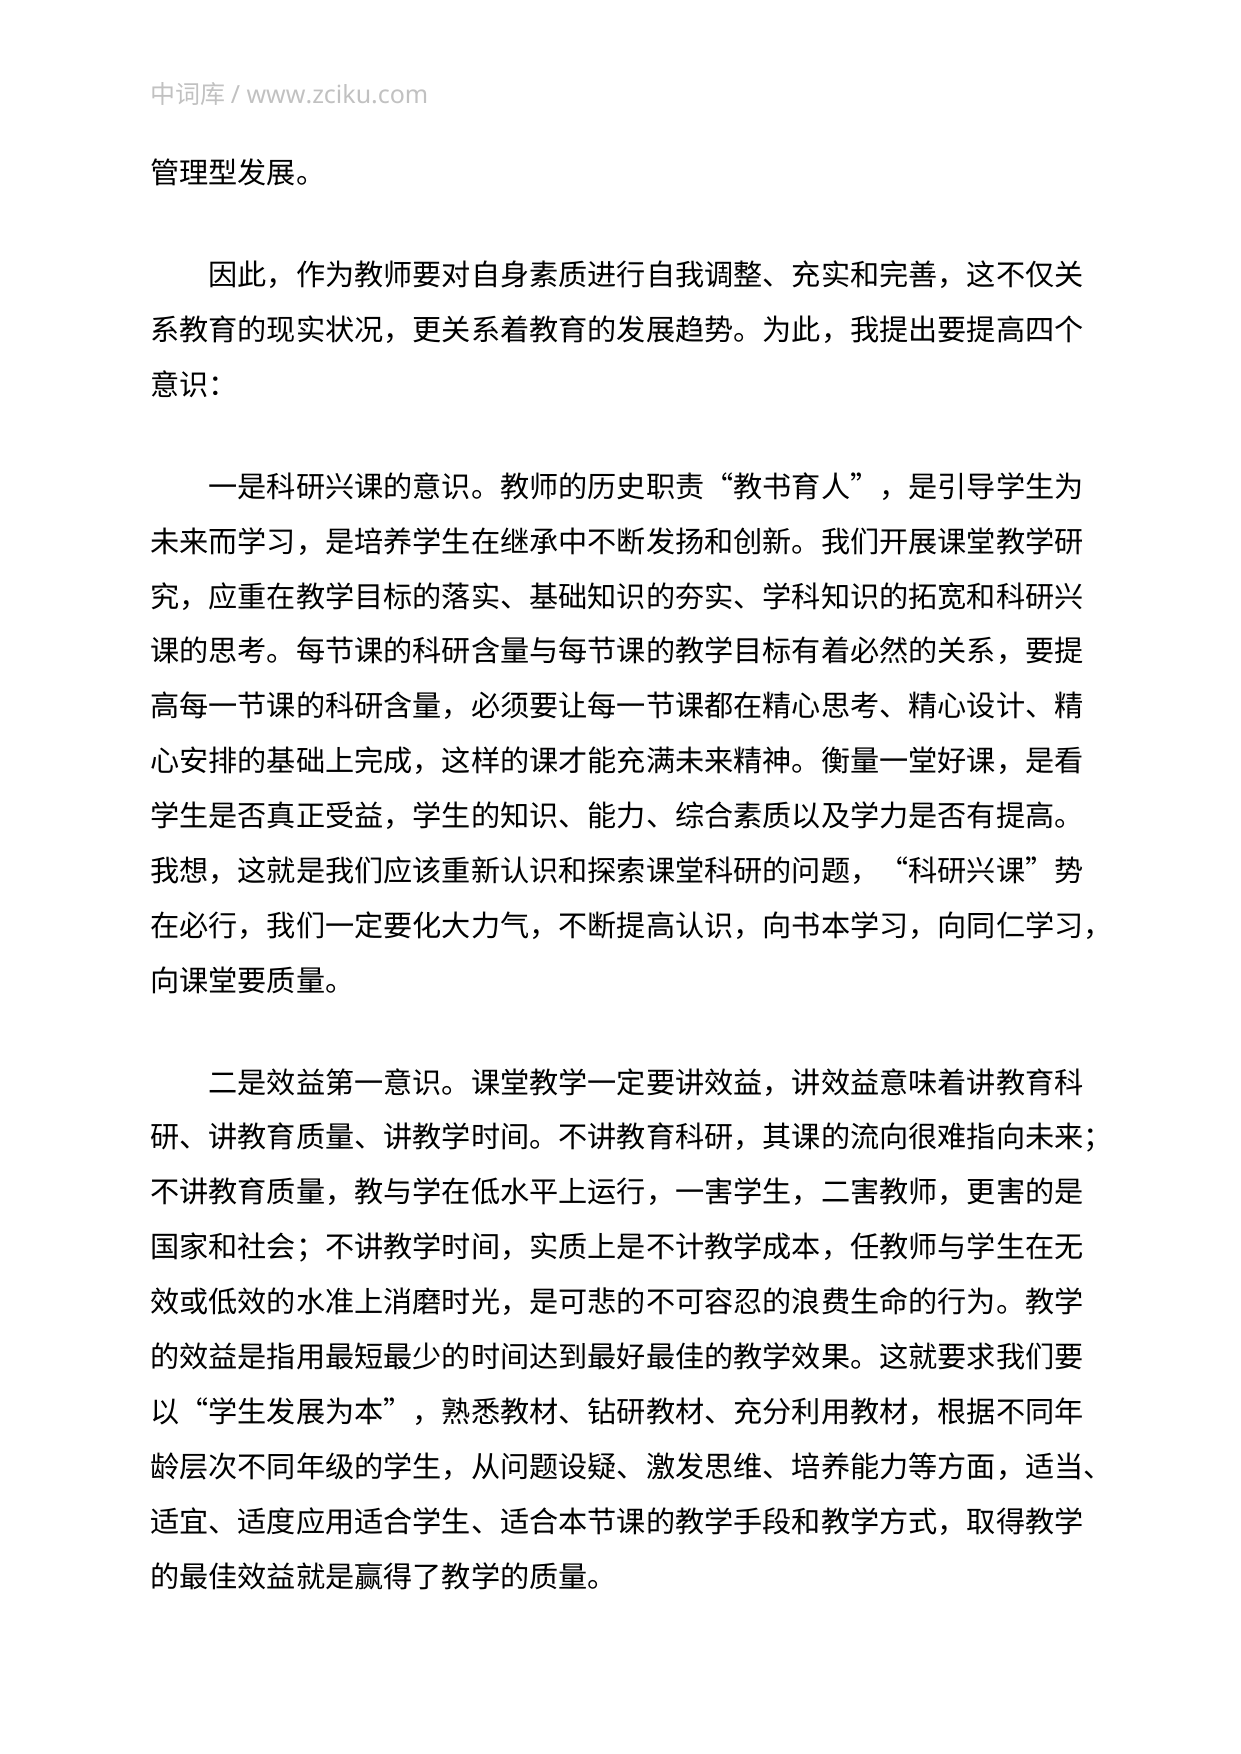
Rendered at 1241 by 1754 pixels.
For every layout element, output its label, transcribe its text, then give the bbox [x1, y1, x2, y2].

text 因此，作为教师要对自身素质进行自我调整、充实和完善，这不仅关系教育的现实状况，更关系着教育的发展趋势。为此，我提出要提高四个意识： [150, 252, 1090, 404]
text 二是效益第一意识。课堂教学一定要讲效益，讲效益意味着讲教育科研、讲教育质量、讲教学时间。不讲教育科研，其课的流向很难指向未来；不讲教育质量，教与学在低水平上运行，一害学生，二害教师，更害的是国家和社会；不讲教学时间，实质上是不计教学成本，任教师与学生在无效或低效的水准上消磨时光，是可悲的不可容忍的浪费生命的行为。教学的效益是指用最短最少的时间达到最好最佳的教学效果。这就要求我们要以“学生发展为本”，熟悉教材、钻研教材、充分利用教材，根据不同年龄层次不同年级的学生，从问题设疑、激发思维、培养能力等方面，适当、适宜、适度应用适合学生、适合本节课的教学手段和教学方式，取得教学的最佳效益就是赢得了教学的质量。 [150, 1059, 1090, 1596]
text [150, 150, 1090, 192]
text 一是科研兴课的意识。教师的历史职责“教书育人”，是引导学生为未来而学习，是培养学生在继承中不断发扬和创新。我们开展课堂教学研究，应重在教学目标的落实、基础知识的夯实、学科知识的拓宽和科研兴课的思考。每节课的科研含量与每节课的教学目标有着必然的关系，要提高每一节课的科研含量，必须要让每一节课都在精心思考、精心设计、精心安排的基础上完成，这样的课才能充满未来精神。衡量一堂好课，是看学生是否真正受益，学生的知识、能力、综合素质以及学力是否有提高。我想，这就是我们应该重新认识和探索课堂科研的问题，“科研兴课”势在必行，我们一定要化大力气，不断提高认识，向书本学习，向同仁学习，向课堂要质量。 [150, 463, 1090, 1000]
